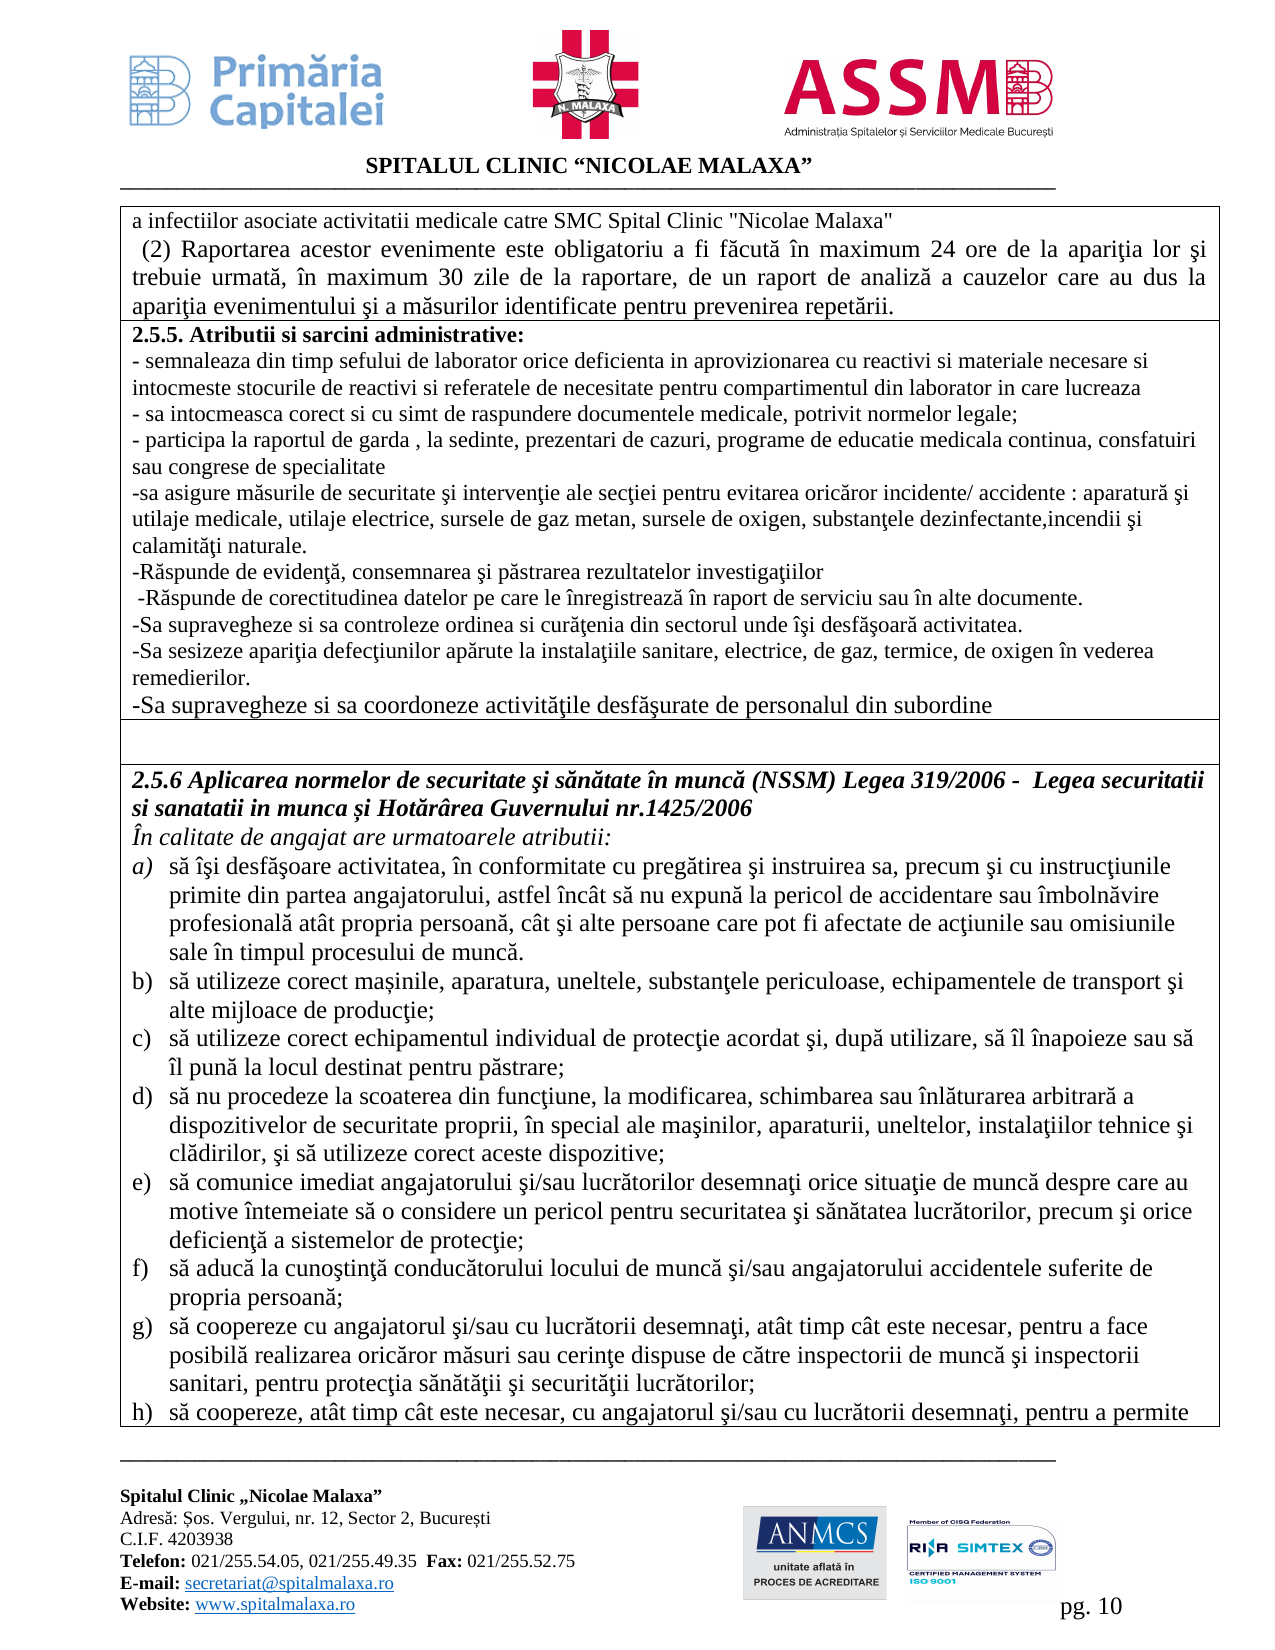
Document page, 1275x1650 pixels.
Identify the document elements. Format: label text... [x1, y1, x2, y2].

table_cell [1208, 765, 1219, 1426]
table_cell [121, 720, 1219, 764]
table_cell 2.5.5. Atributii si sarcini administrative: - semnaleaza din timp sefului de laborator orice deficienta in aprovizionarea cu reactivi si materiale necesare si intocmeste stocurile de reactivi si referatele de necesitate pentru compartimentul din laborator in care lucreaza - sa intocmeasca corect si cu simt de raspundere documentele medicale, potrivit normelor legale; - participa la raportul de garda , la sedinte, prezentari de cazuri, programe de educatie medicala continua, consfatuiri sau congrese de specialitate -sa asigure măsurile de securitate şi intervenţie ale secţiei pentru evitarea oricăror incidente/ accidente : aparatură şi utilaje medicale, utilaje electrice, sursele de gaz metan, sursele de oxigen, substanţele dezinfectante,incendii şi calamităţi naturale. -Răspunde de evidenţă, consemnarea şi păstrarea rezultatelor investigaţiilor -Răspunde de corectitudinea datelor pe care le înregistrează în raport de serviciu sau în alte documente. -Sa supravegheze si sa controleze ordinea si curăţenia din sectorul unde îşi desfăşoară activitatea. -Sa sesizeze apariţia defecţiunilor apărute la instalaţiile sanitare, electrice, de gaz, termice, de oxigen în vederea remedierilor. -Sa supravegheze si sa coordoneze activităţile desfăşurate de personalul din subordine [121, 321, 1219, 719]
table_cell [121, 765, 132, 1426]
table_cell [121, 207, 1219, 320]
